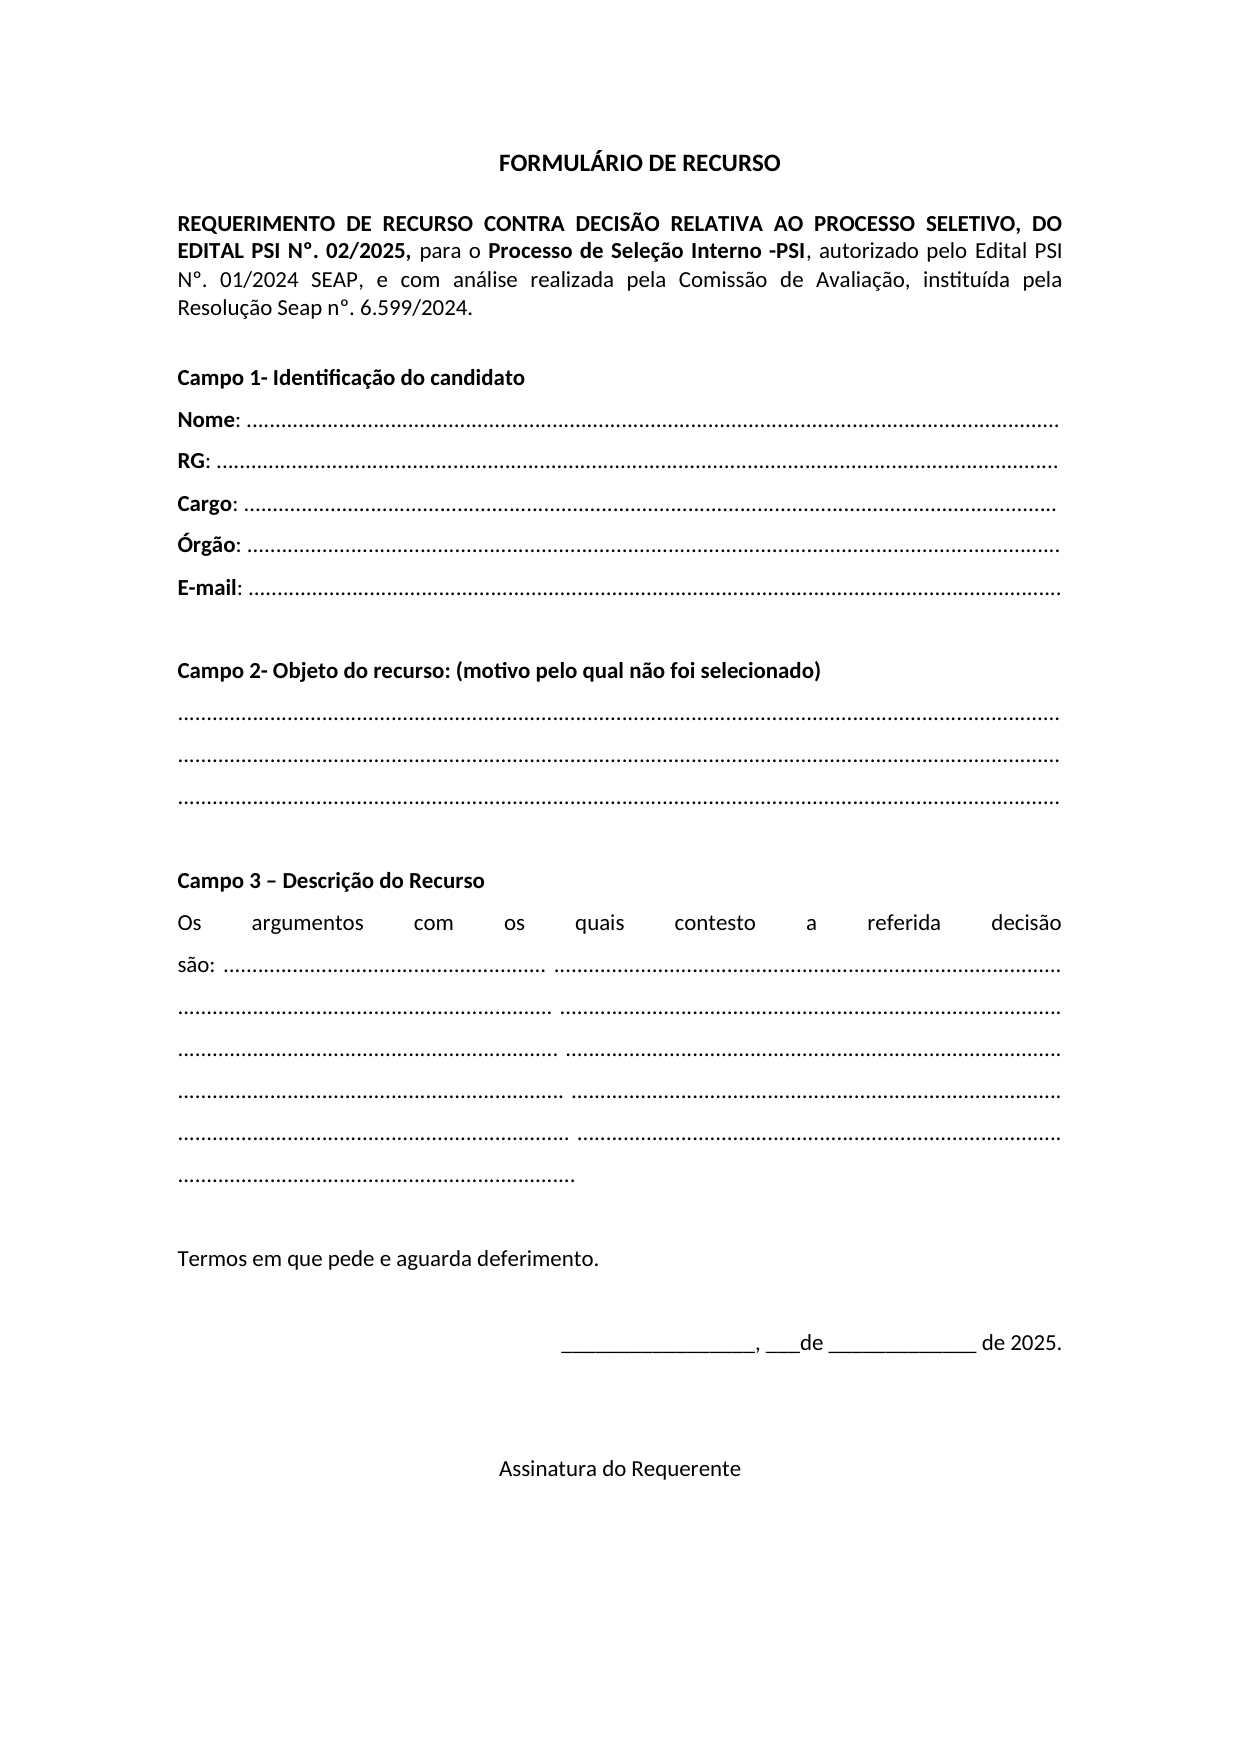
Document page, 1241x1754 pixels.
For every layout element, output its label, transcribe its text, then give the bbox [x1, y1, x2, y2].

text FORMULÁRIO DE RECURSO [177, 148, 1063, 178]
text Cargo: ............................................................................................................................................. [177, 489, 1063, 517]
text RG: .................................................................................................................................................. [177, 447, 1063, 475]
text Assinatura do Requerente [177, 1454, 1063, 1482]
text Nome: ............................................................................................................................................. [177, 405, 1063, 433]
text Órgão: ............................................................................................................................................. [177, 531, 1063, 559]
text REQUERIMENTO DE RECURSO CONTRA DECISÃO RELATIVA AO PROCESSO SELETIVO, DO EDITAL PSI Nº. 02/2025, para o Processo de Seleção Interno -PSI, autorizado pelo Edital PSI Nº. 01/2024 SEAP, e com análise realizada pela Comissão de Avaliação, instituída pela Resolução Seap nº. 6.599/2024. [177, 209, 1063, 321]
text Campo 1- Identificação do candidato [177, 363, 1063, 391]
text Termos em que pede e aguarda deferimento. [177, 1244, 1063, 1272]
text _________________, ___de _____________ de 2025. [177, 1328, 1063, 1356]
text Campo 2- Objeto do recurso: (motivo pelo qual não foi selecionado) [177, 657, 1063, 684]
text E-mail: ............................................................................................................................................. [177, 573, 1063, 601]
text Os argumentos com os quais contesto a referida decisão são: ........................................................ ......................................................................................................................................................... ......................................................................................................................................................... ......................................................................................................................................................... ......................................................................................................................................................... ......................................................................................................................................................... [177, 908, 1063, 1188]
text ......................................................................................................................................................... ......................................................................................................................................................... ......................................................................................................................................................... [177, 698, 1063, 811]
text Campo 3 – Descrição do Recurso [177, 866, 1063, 894]
